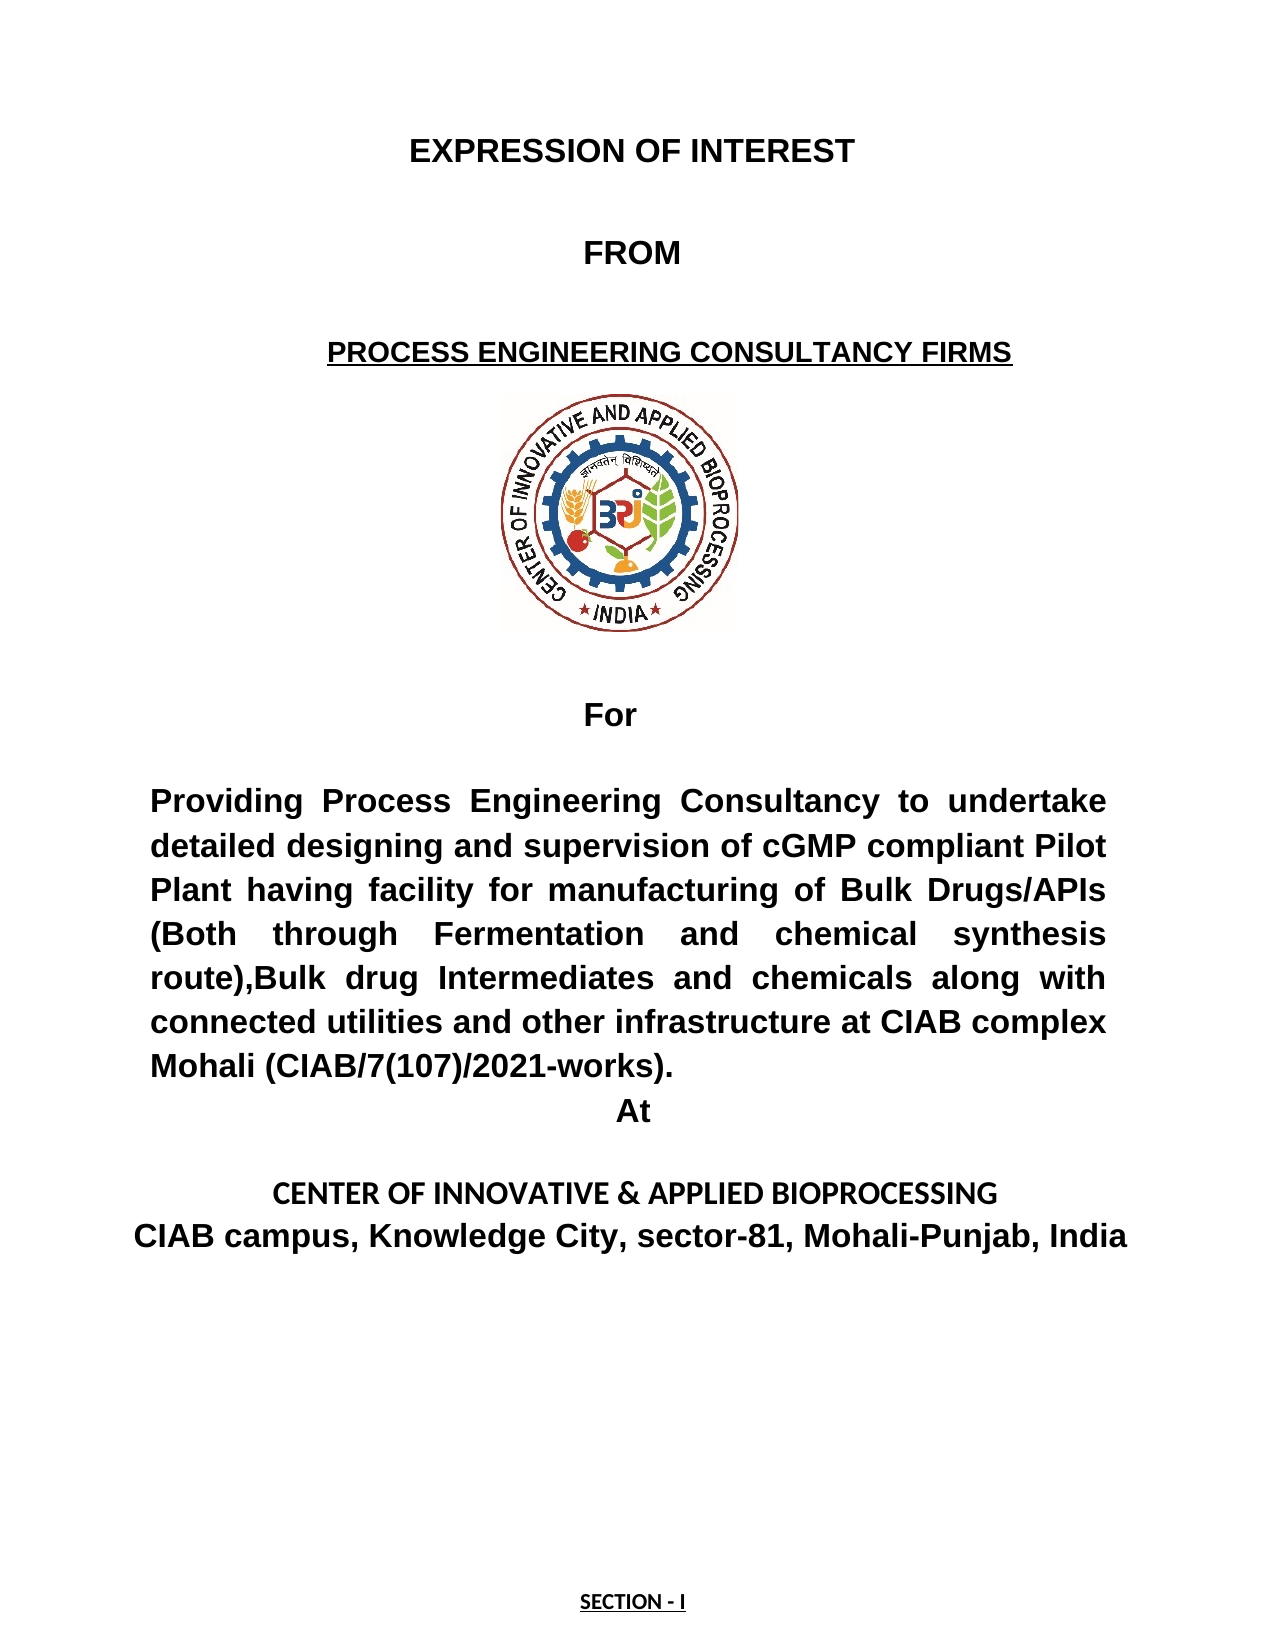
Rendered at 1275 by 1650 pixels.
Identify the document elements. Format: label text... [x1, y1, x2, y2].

text EXPRESSION OF INTEREST [133, 131, 1131, 170]
text CIAB campus, Knowledge City, sector-81, Mohali-Punjab, India [133, 1216, 1137, 1254]
text At [133, 1091, 1132, 1129]
picture [500, 394, 739, 632]
text For [509, 695, 1131, 733]
text CENTER OF INNOVATIVE & APPLIED BIOPROCESSING [133, 1172, 1137, 1213]
list Providing Process Engineering Consultancy to undertake detailed designing and supervision of cGMP compliant Pilot Plant having facility for manufacturing of Bulk Drugs/APIs (Both through Fermentation and chemical synthesis route),Bulk drug Intermediates and chemicals along with connected utilities and other infrastructure at CIAB complex Mohali (CIAB/7(107)/2021-works). [150, 781, 1107, 1085]
subtitle PROCESS ENGINEERING CONSULTANCY FIRMS [133, 335, 1131, 368]
text SECTION - I [133, 1587, 1132, 1615]
text FROM [133, 233, 1131, 272]
